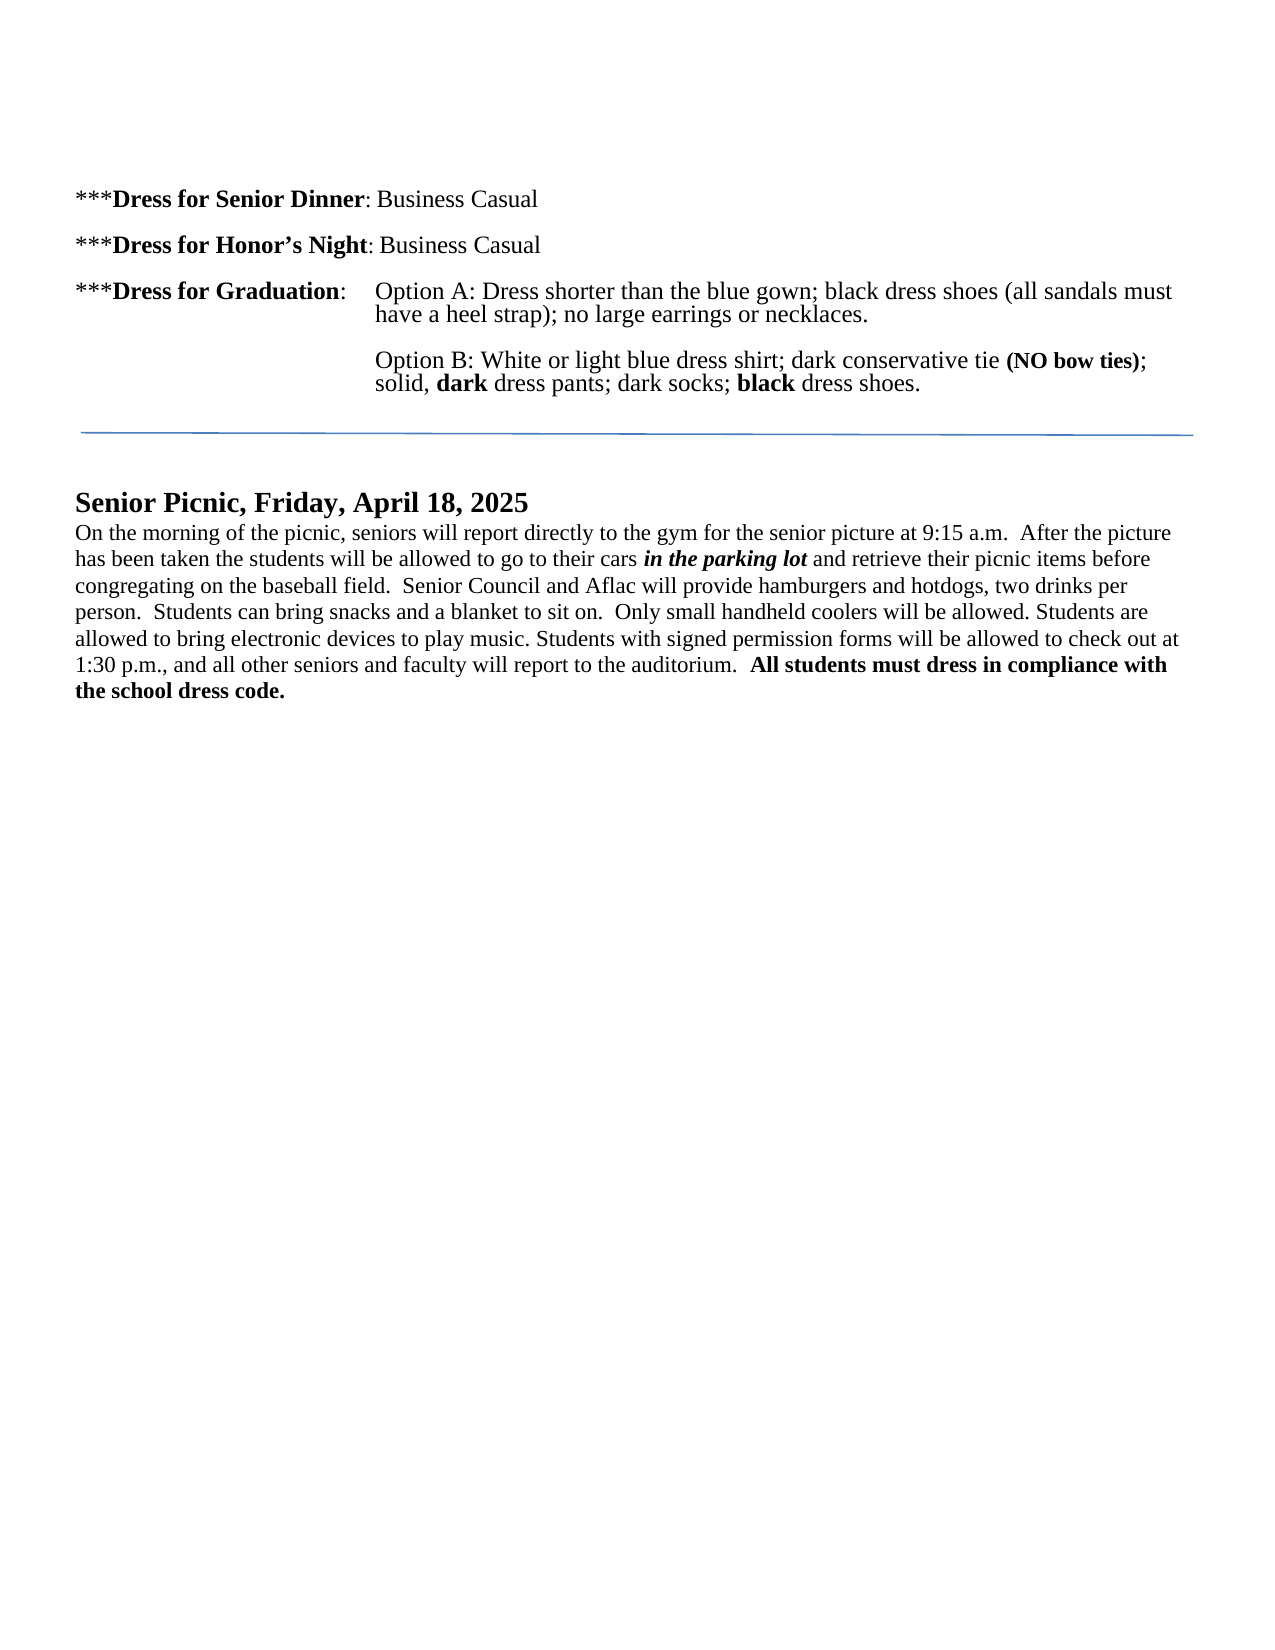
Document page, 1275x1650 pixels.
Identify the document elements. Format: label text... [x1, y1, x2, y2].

text ***Dress for Graduation: Option A: Dress shorter than the blue gown; black dress shoes (all sandals must have a heel strap); no large earrings or necklaces. [75, 281, 1200, 327]
text ***Dress for Senior Dinner: Business Casual [75, 189, 1200, 212]
text On the morning of the picnic, seniors will report directly to the gym for the senior picture at 9:15 a.m. After the picture has been taken the students will be allowed to go to their cars in the parking lot and retrieve their picnic items before congregating on the baseball field. Senior Council and Aflac will provide hamburgers and hotdogs, two drinks per person. Students can bring snacks and a blanket to sit on. Only small handheld coolers will be allowed. Students are allowed to bring electronic devices to play music. Students with signed permission forms will be allowed to check out at 1:30 p.m., and all other seniors and faculty will report to the auditorium. All students must dress in compliance with the school dress code. [75, 519, 1200, 704]
text ***Dress for Honor’s Night: Business Casual [75, 235, 1200, 258]
text Option B: White or light blue dress shirt; dark conservative tie (NO bow ties); solid, dark dress pants; dark socks; black dress shoes. [75, 350, 1200, 396]
text Senior Picnic, Friday, April 18, 2025 [75, 486, 1200, 519]
